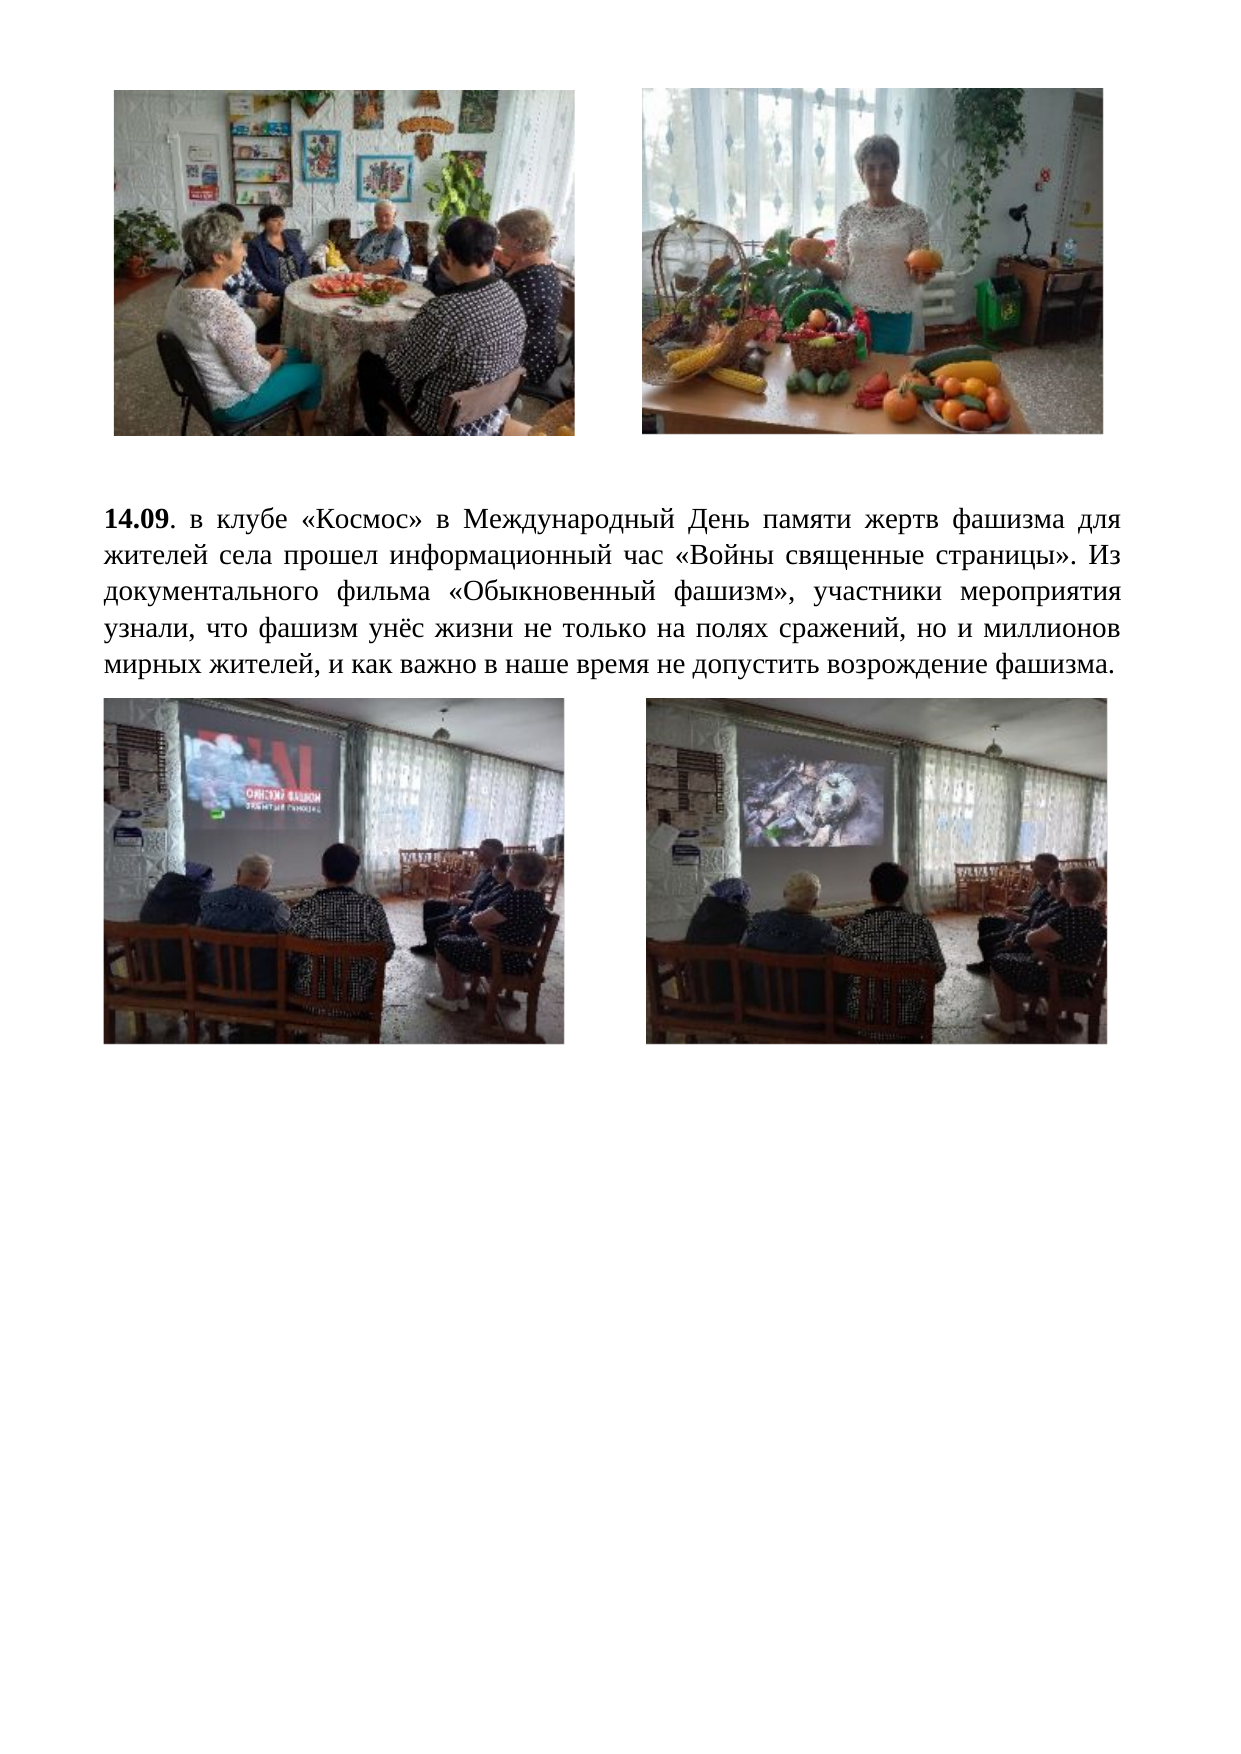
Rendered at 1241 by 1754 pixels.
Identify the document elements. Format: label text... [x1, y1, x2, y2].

text 14.09. в клубе «Космос» в Международный День памяти жертв фашизма для жителей села прошел информационный час «Войны священные страницы». Из документального фильма «Обыкновенный фашизм», участники мероприятия узнали, что фашизм унёс жизни не только на полях сражений, но и миллионов мирных жителей, и как важно в наше время не допустить возрождение фашизма. [103, 501, 1122, 679]
picture [646, 698, 1109, 1046]
picture [103, 698, 566, 1046]
picture [113, 90, 575, 436]
picture [642, 88, 1105, 436]
